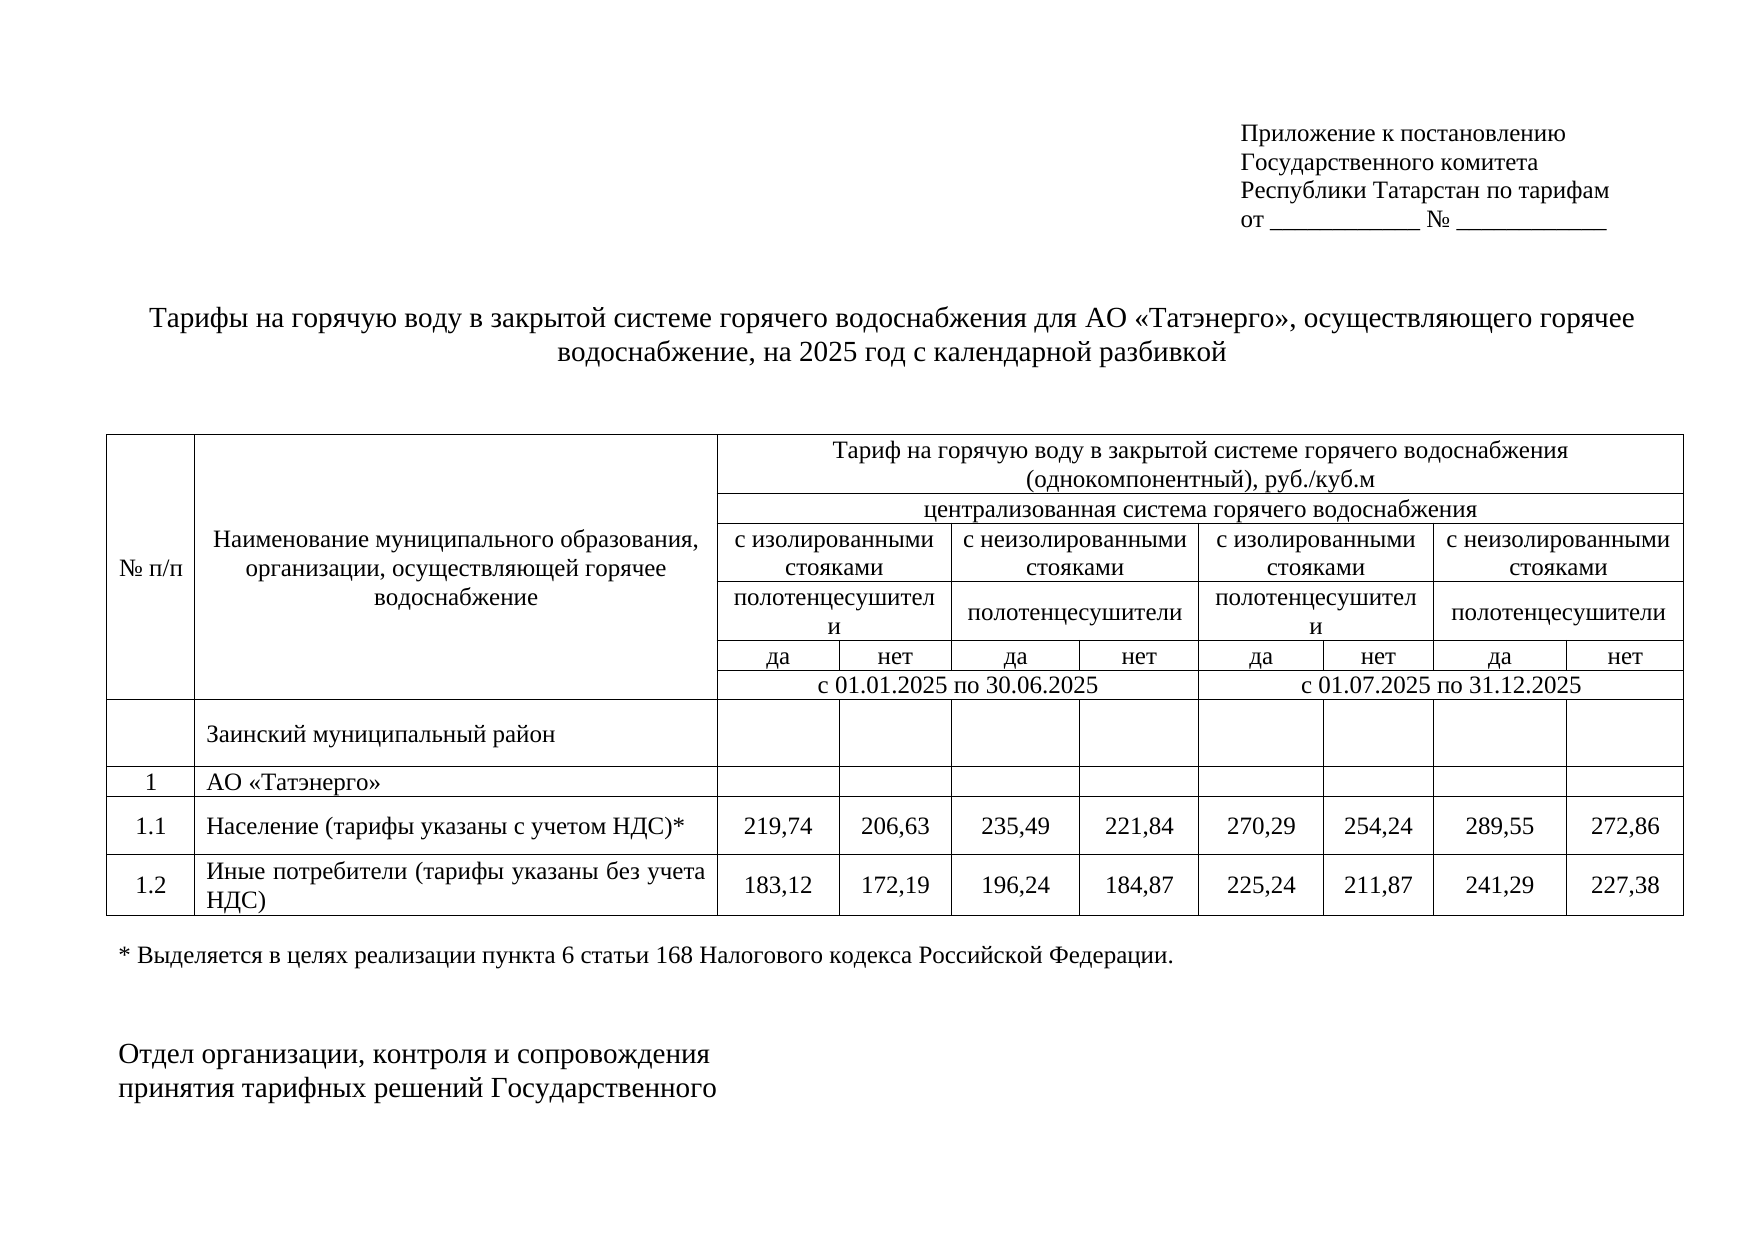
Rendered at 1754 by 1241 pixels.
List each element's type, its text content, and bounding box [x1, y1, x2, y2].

table_cell Иные потребители (тарифы указаны без учета НДС) [195, 855, 717, 915]
table_cell [718, 700, 839, 766]
text Тарифы на горячую воду в закрытой системе горячего водоснабжения для АО «Татэнерго», осуществляющего горячее водоснабжение, на 2025 год с календарной разбивкой [118, 300, 1666, 367]
table_cell нет [1324, 641, 1433, 669]
table_cell [840, 700, 951, 766]
table_cell 1 [107, 767, 194, 796]
table_cell 270,29 [1199, 797, 1323, 854]
table_cell [1324, 767, 1433, 796]
table_cell нет [840, 641, 951, 669]
table_cell [952, 767, 1079, 796]
table_cell 289,55 [1434, 797, 1566, 854]
table_cell 272,86 [1567, 797, 1683, 854]
table_cell да [1434, 641, 1566, 669]
table_cell с изолированными стояками [1199, 524, 1433, 581]
table_cell нет [1567, 641, 1683, 669]
table_header Наименование муниципального образования, организации, осуществляющей горячее водоснабжение [195, 435, 717, 699]
table_cell [952, 700, 1079, 766]
table_cell 241,29 [1434, 855, 1566, 915]
table_cell с 01.01.2025 по 30.06.2025 [718, 671, 1198, 699]
table_cell 219,74 [718, 797, 839, 854]
table_cell [718, 767, 839, 796]
table_cell [1434, 767, 1566, 796]
table_cell Население (тарифы указаны с учетом НДС)* [195, 797, 717, 854]
table_cell да [718, 641, 839, 669]
table_cell нет [1080, 641, 1198, 669]
table_cell Заинский муниципальный район [195, 700, 717, 766]
table_cell да [952, 641, 1079, 669]
table_cell 172,19 [840, 855, 951, 915]
table_cell [840, 767, 951, 796]
table_header № п/п [107, 435, 194, 699]
table_cell [107, 700, 194, 766]
table_cell 221,84 [1080, 797, 1198, 854]
table_cell [1434, 700, 1566, 766]
table_cell полотенцесушители [952, 582, 1198, 640]
text Отдел организации, контроля и сопровождения [118, 1036, 1680, 1070]
table_cell с неизолированными стояками [952, 524, 1198, 581]
table_cell 211,87 [1324, 855, 1433, 915]
table_cell [1080, 767, 1198, 796]
table_cell [1567, 767, 1683, 796]
list от ____________ № ____________ [1240, 204, 1695, 233]
table_cell полотенцесушители [1199, 582, 1433, 640]
table_cell 225,24 [1199, 855, 1323, 915]
table_cell [1199, 700, 1323, 766]
table_header Тариф на горячую воду в закрытой системе горячего водоснабжения (однокомпонентный), руб./куб.м [718, 435, 1683, 493]
table_cell 1.1 [107, 797, 194, 854]
table_cell 235,49 [952, 797, 1079, 854]
table_cell полотенцесушители [718, 582, 951, 640]
text принятия тарифных решений Государственного [118, 1070, 1680, 1103]
list Республики Татарстан по тарифам [1240, 176, 1695, 204]
table_cell [1567, 700, 1683, 766]
text Приложение к постановлению Государственного комитета [1240, 118, 1695, 176]
table_cell с изолированными стояками [718, 524, 951, 581]
table_cell 254,24 [1324, 797, 1433, 854]
table_cell [1199, 767, 1323, 796]
table_cell полотенцесушители [1434, 582, 1683, 640]
table_cell 227,38 [1567, 855, 1683, 915]
table_cell [1080, 700, 1198, 766]
table_cell 1.2 [107, 855, 194, 915]
table_cell с неизолированными стояками [1434, 524, 1683, 581]
table_cell [1324, 700, 1433, 766]
table_cell 206,63 [840, 797, 951, 854]
table_cell с 01.07.2025 по 31.12.2025 [1199, 671, 1683, 699]
table_cell 196,24 [952, 855, 1079, 915]
table_cell да [1199, 641, 1323, 669]
table_cell 183,12 [718, 855, 839, 915]
table_cell АО «Татэнерго» [195, 767, 717, 796]
table_cell централизованная система горячего водоснабжения [718, 494, 1683, 523]
text * Выделяется в целях реализации пункта 6 статьи 168 Налогового кодекса Российской Федерации. [118, 940, 1710, 969]
table_cell 184,87 [1080, 855, 1198, 915]
